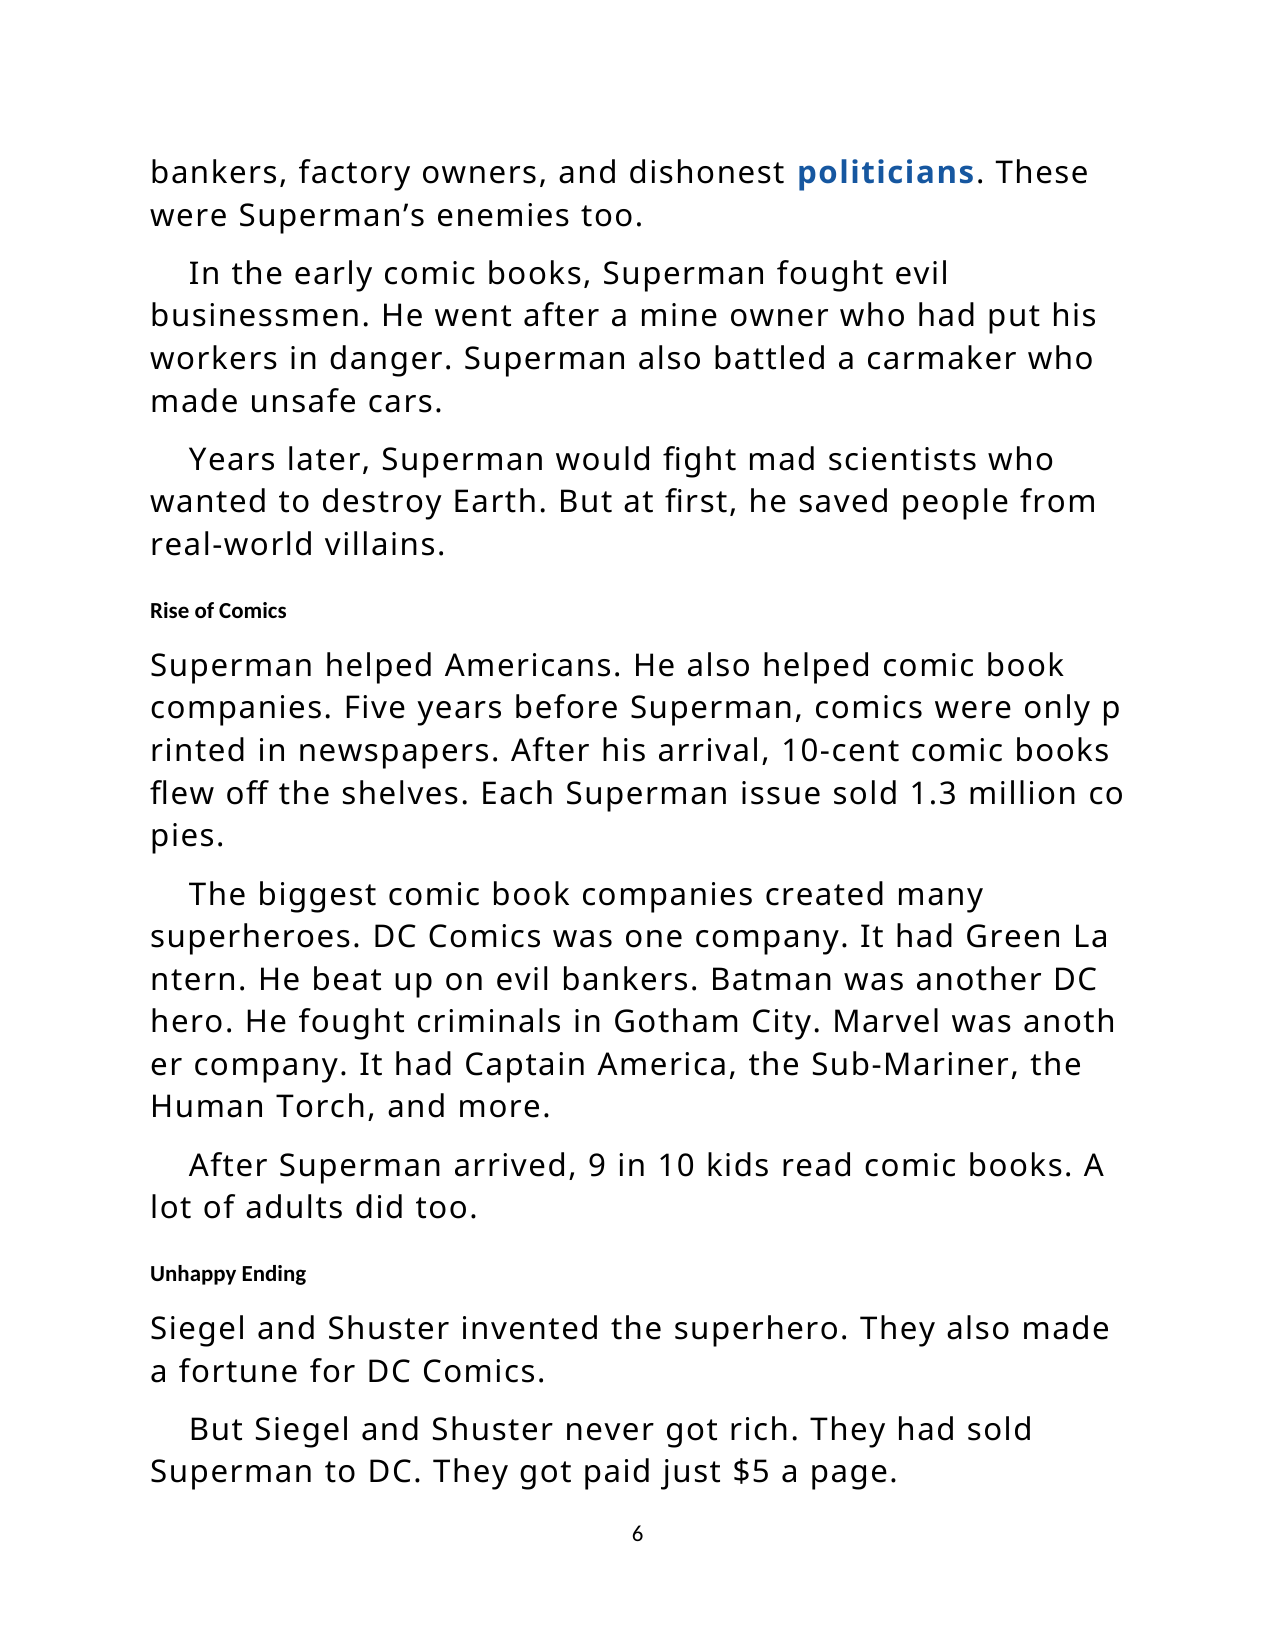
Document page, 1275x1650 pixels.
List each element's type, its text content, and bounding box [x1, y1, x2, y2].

text Superman helped Americans. He also helped comic book companies. Five years before Superman, comics were only printed in newspapers. After his arrival, 10-cent comic books flew off the shelves. Each Superman issue sold 1.3 million copies. [150, 643, 1125, 856]
text The biggest comic book companies created many superheroes. DC Comics was one company. It had Green Lantern. He beat up on evil bankers. Batman was another DC hero. He fought criminals in Gotham City. Marvel was another company. It had Captain America, the Sub-Mariner, the Human Torch, and more. [150, 871, 1125, 1127]
text After Superman arrived, 9 in 10 kids read comic books. A lot of adults did too. [150, 1143, 1125, 1228]
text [150, 150, 1125, 235]
text In the early comic books, Superman fought evil businessmen. He went after a mine owner who had put his workers in danger. Superman also battled a carmaker who made unsafe cars. [150, 251, 1125, 421]
text Rise of Comics [150, 596, 1125, 624]
text But Siegel and Shuster never got rich. They had sold Superman to DC. They got paid just $5 a page. [150, 1407, 1125, 1492]
text Siegel and Shuster invented the superhero. They also made a fortune for DC Comics. [150, 1306, 1125, 1391]
text Unhappy Ending [150, 1259, 1125, 1287]
text Years later, Superman would fight mad scientists who wanted to destroy Earth. But at first, he saved people from real-world villains. [150, 437, 1125, 565]
